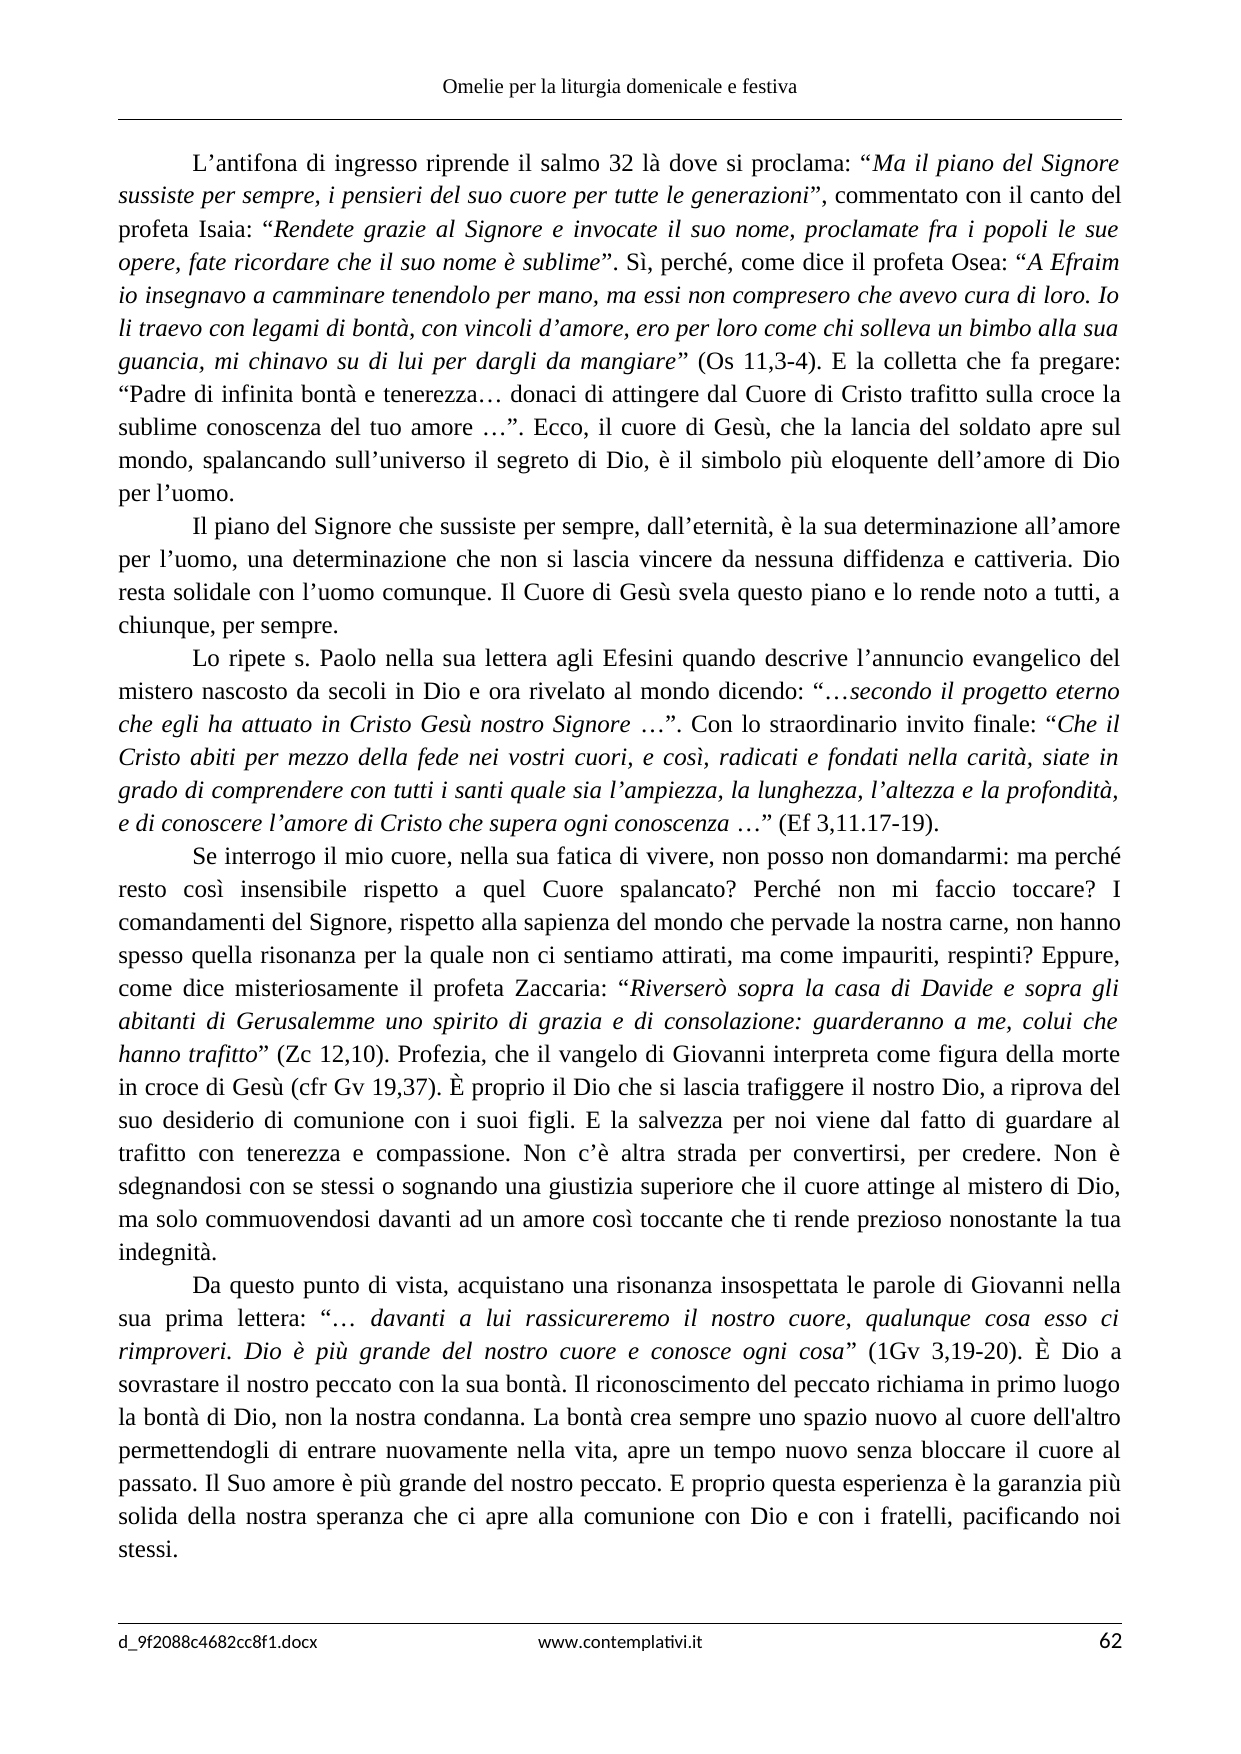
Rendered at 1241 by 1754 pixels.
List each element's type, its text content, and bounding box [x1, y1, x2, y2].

text Lo ripete s. Paolo nella sua lettera agli Efesini quando descrive l’annuncio evangelico del mistero nascosto da secoli in Dio e ora rivelato al mondo dicendo: “…secondo il progetto eterno che egli ha attuato in Cristo Gesù nostro Signore …”. Con lo straordinario invito finale: “Che il Cristo abiti per mezzo della fede nei vostri cuori, e così, radicati e fondati nella carità, siate in grado di comprendere con tutti i santi quale sia l’ampiezza, la lunghezza, l’altezza e la profondità, e di conoscere l’amore di Cristo che supera ogni conoscenza …” (Ef 3,11.17-19). [118, 643, 1122, 837]
text Da questo punto di vista, acquistano una risonanza insospettata le parole di Giovanni nella sua prima lettera: “… davanti a lui rassicureremo il nostro cuore, qualunque cosa esso ci rimproveri. Dio è più grande del nostro cuore e conosce ogni cosa” (1Gv 3,19-20). È Dio a sovrastare il nostro peccato con la sua bontà. Il riconoscimento del peccato richiama in primo luogo la bontà di Dio, non la nostra condanna. La bontà crea sempre uno spazio nuovo al cuore dell'altro permettendogli di entrare nuovamente nella vita, apre un tempo nuovo senza bloccare il cuore al passato. Il Suo amore è più grande del nostro peccato. E proprio questa esperienza è la garanzia più solida della nostra speranza che ci apre alla comunione con Dio e con i fratelli, pacificando noi stessi. [118, 1270, 1122, 1563]
text L’antifona di ingresso riprende il salmo 32 là dove si proclama: “Ma il piano del Signore sussiste per sempre, i pensieri del suo cuore per tutte le generazioni”, commentato con il canto del profeta Isaia: “Rendete grazie al Signore e invocate il suo nome, proclamate fra i popoli le sue opere, fate ricordare che il suo nome è sublime”. Sì, perché, come dice il profeta Osea: “A Efraim io insegnavo a camminare tenendolo per mano, ma essi non compresero che avevo cura di loro. Io li traevo con legami di bontà, con vincoli d’amore, ero per loro come chi solleva un bimbo alla sua guancia, mi chinavo su di lui per dargli da mangiare” (Os 11,3-4). E la colletta che fa pregare: “Padre di infinita bontà e tenerezza… donaci di attingere dal Cuore di Cristo trafitto sulla croce la sublime conoscenza del tuo amore …”. Ecco, il cuore di Gesù, che la lancia del soldato apre sul mondo, spalancando sull’universo il segreto di Dio, è il simbolo più eloquente dell’amore di Dio per l’uomo. [118, 148, 1122, 507]
text Il piano del Signore che sussiste per sempre, dall’eternità, è la sua determinazione all’amore per l’uomo, una determinazione che non si lascia vincere da nessuna diffidenza e cattiveria. Dio resta solidale con l’uomo comunque. Il Cuore di Gesù svela questo piano e lo rende noto a tutti, a chiunque, per sempre. [118, 511, 1122, 639]
text Se interrogo il mio cuore, nella sua fatica di vivere, non posso non domandarmi: ma perché resto così insensibile rispetto a quel Cuore spalancato? Perché non mi faccio toccare? I comandamenti del Signore, rispetto alla sapienza del mondo che pervade la nostra carne, non hanno spesso quella risonanza per la quale non ci sentiamo attirati, ma come impauriti, respinti? Eppure, come dice misteriosamente il profeta Zaccaria: “Riverserò sopra la casa di Davide e sopra gli abitanti di Gerusalemme uno spirito di grazia e di consolazione: guarderanno a me, colui che hanno trafitto” (Zc 12,10). Profezia, che il vangelo di Giovanni interpreta come figura della morte in croce di Gesù (cfr Gv 19,37). È proprio il Dio che si lascia trafiggere il nostro Dio, a riprova del suo desiderio di comunione con i suoi figli. E la salvezza per noi viene dal fatto di guardare al trafitto con tenerezza e compassione. Non c’è altra strada per convertirsi, per credere. Non è sdegnandosi con se stessi o sognando una giustizia superiore che il cuore attinge al mistero di Dio, ma solo commuovendosi davanti ad un amore così toccante che ti rende prezioso nonostante la tua indegnità. [118, 841, 1122, 1266]
